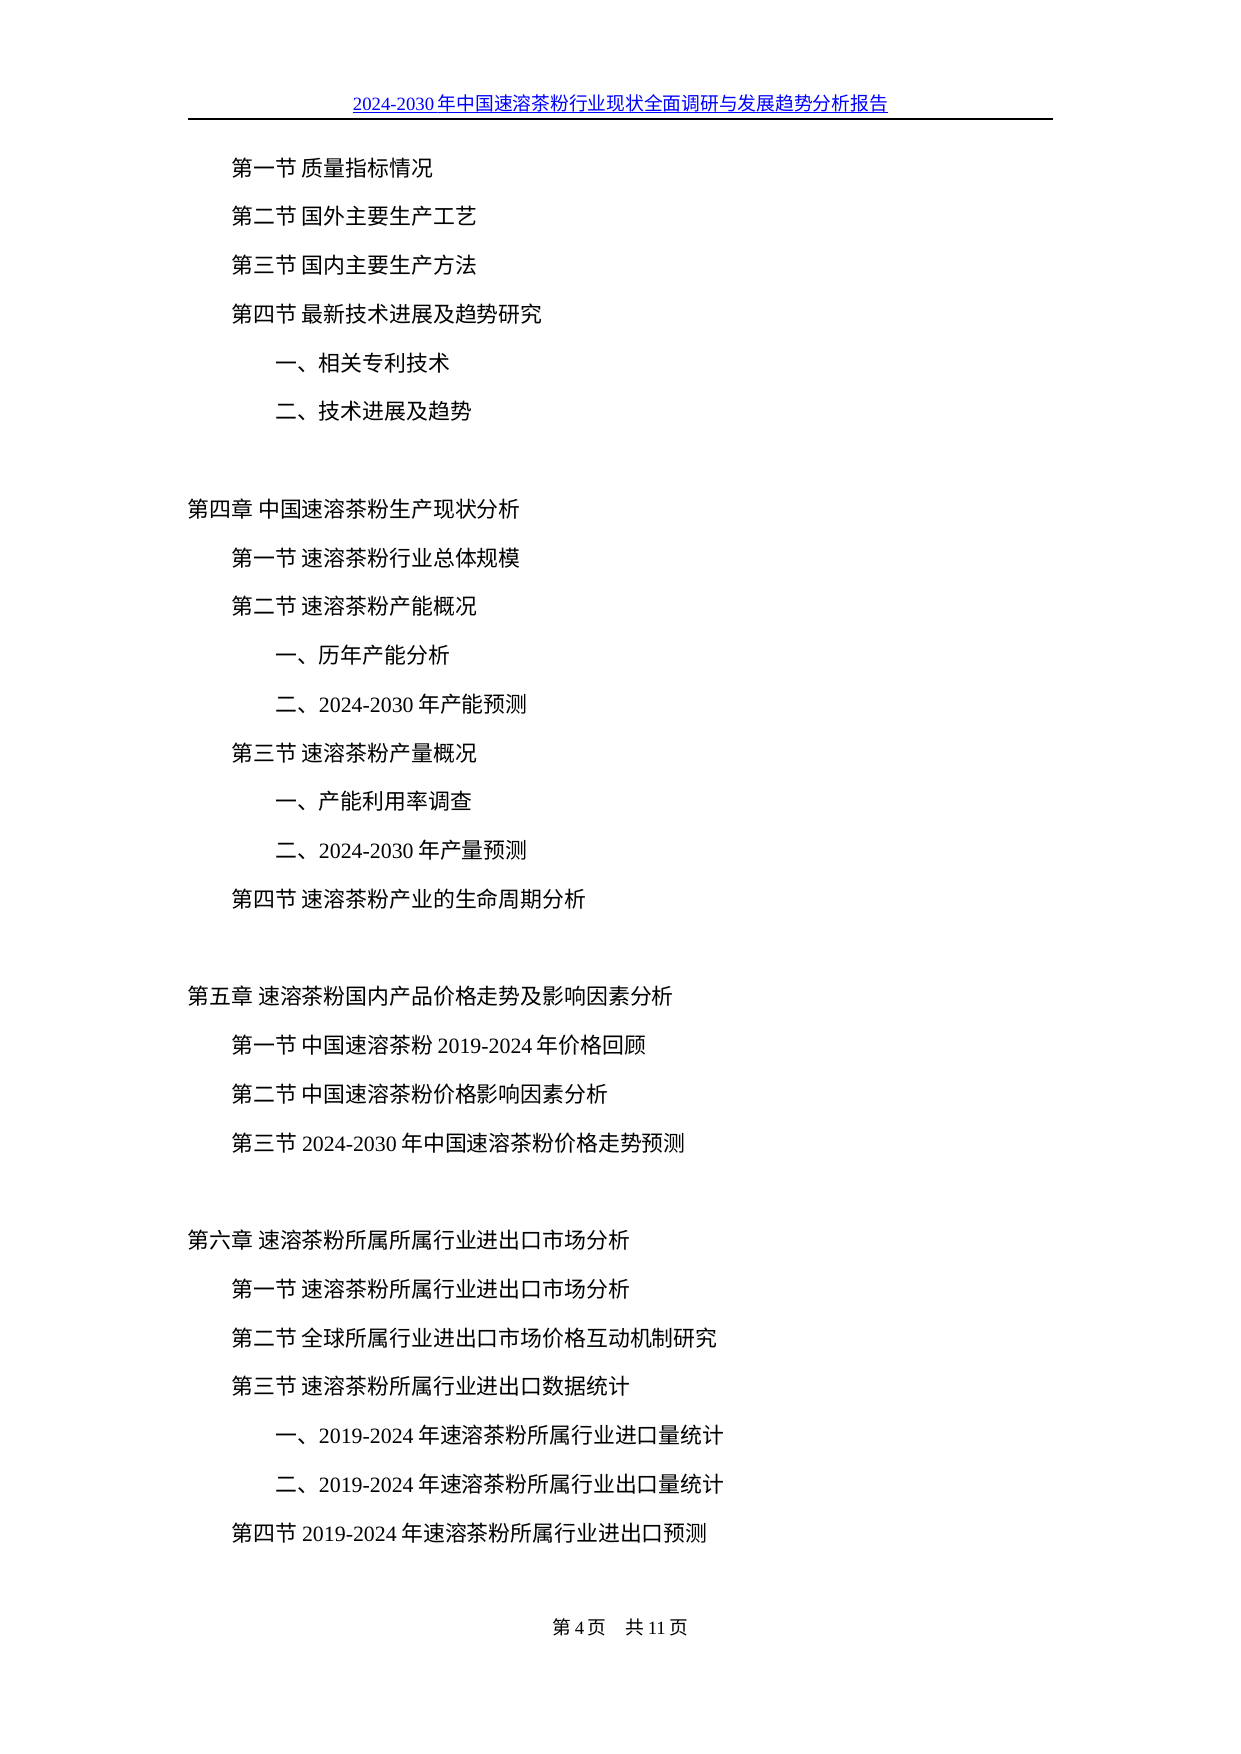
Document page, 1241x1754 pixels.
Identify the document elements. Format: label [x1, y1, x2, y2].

text [187, 150, 1053, 1548]
